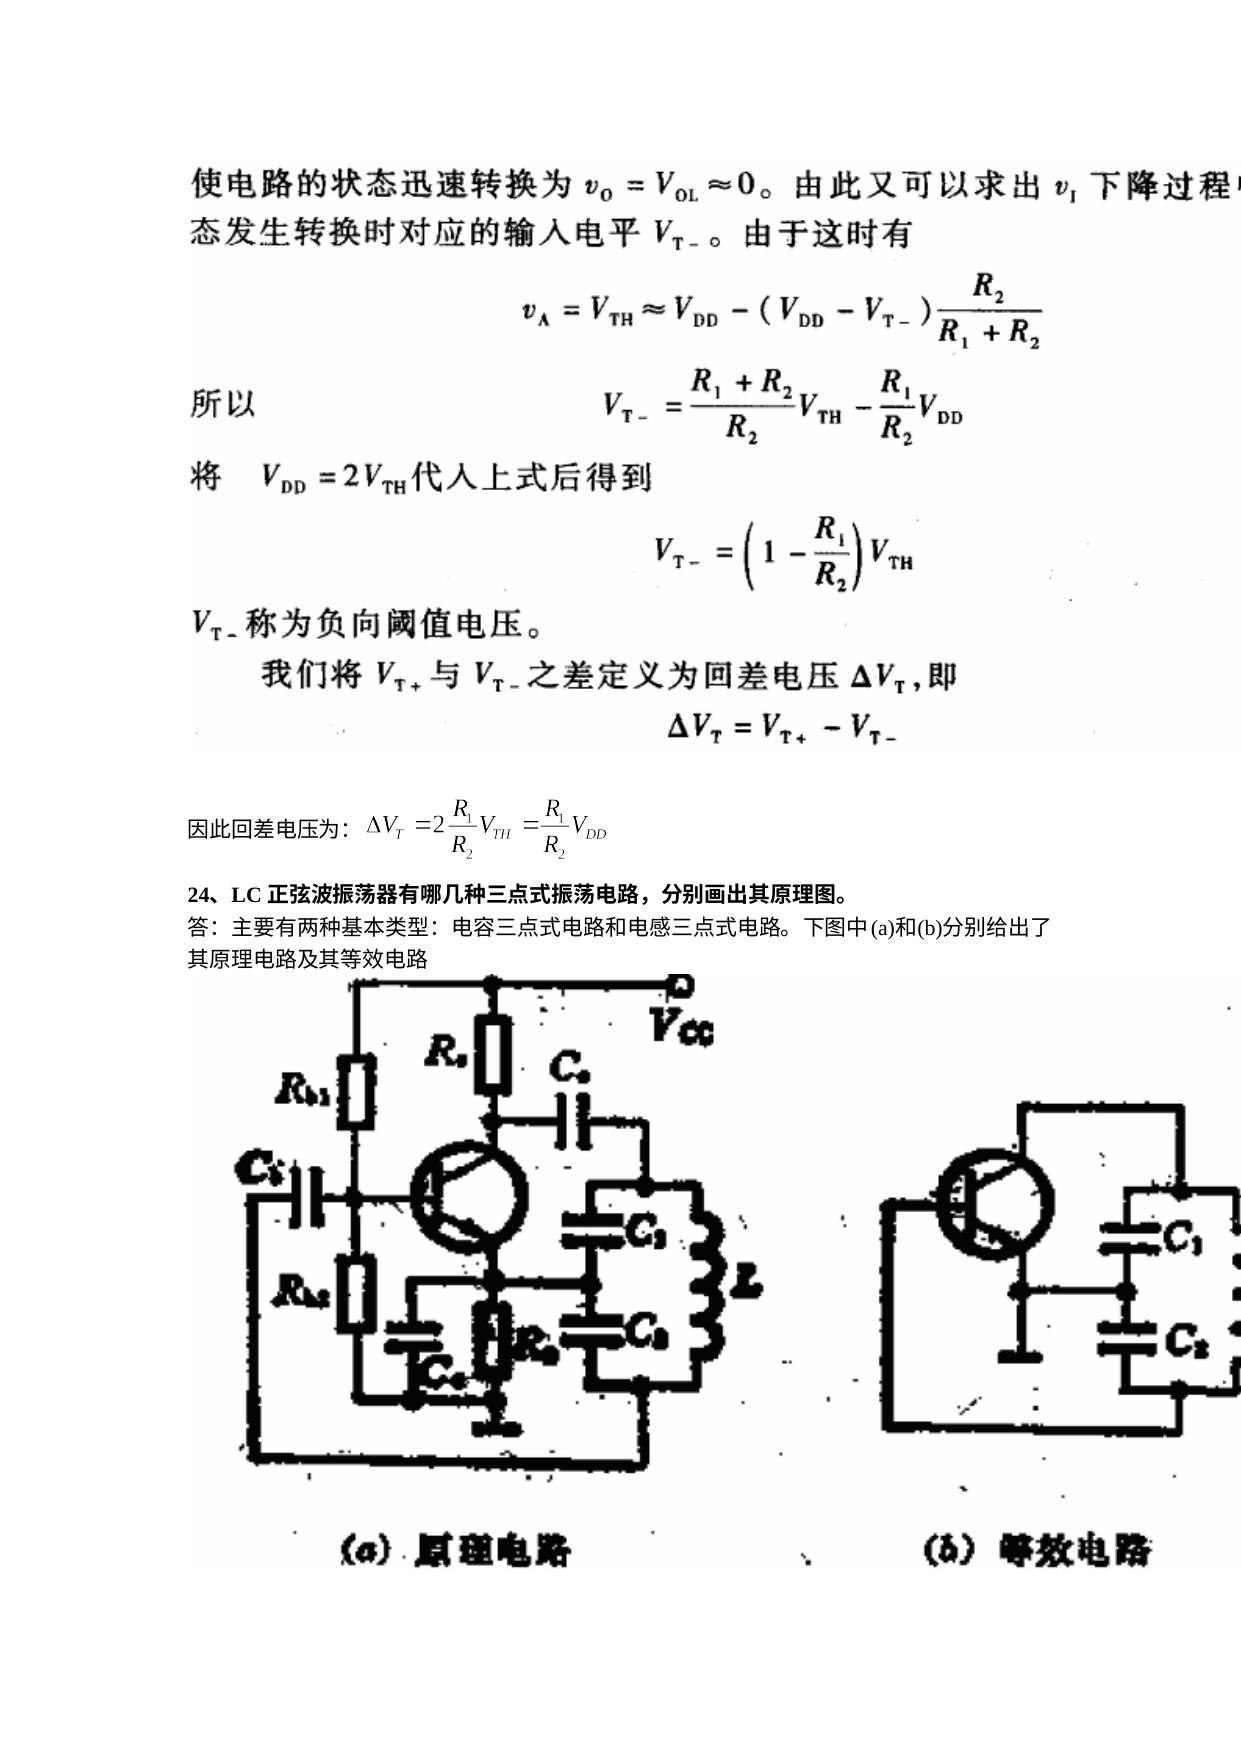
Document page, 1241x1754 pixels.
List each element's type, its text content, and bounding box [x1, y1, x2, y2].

picture [187, 162, 1241, 750]
text 因此回差电压为： [187, 779, 1053, 877]
text 答：主要有两种基本类型：电容三点式电路和电感三点式电路。下图中(a)和(b)分别给出了其原理电路及其等效电路 [187, 909, 1053, 974]
picture [187, 974, 1241, 1572]
text 24、LC 正弦波振荡器有哪几种三点式振荡电路，分别画出其原理图。 [187, 877, 1053, 909]
